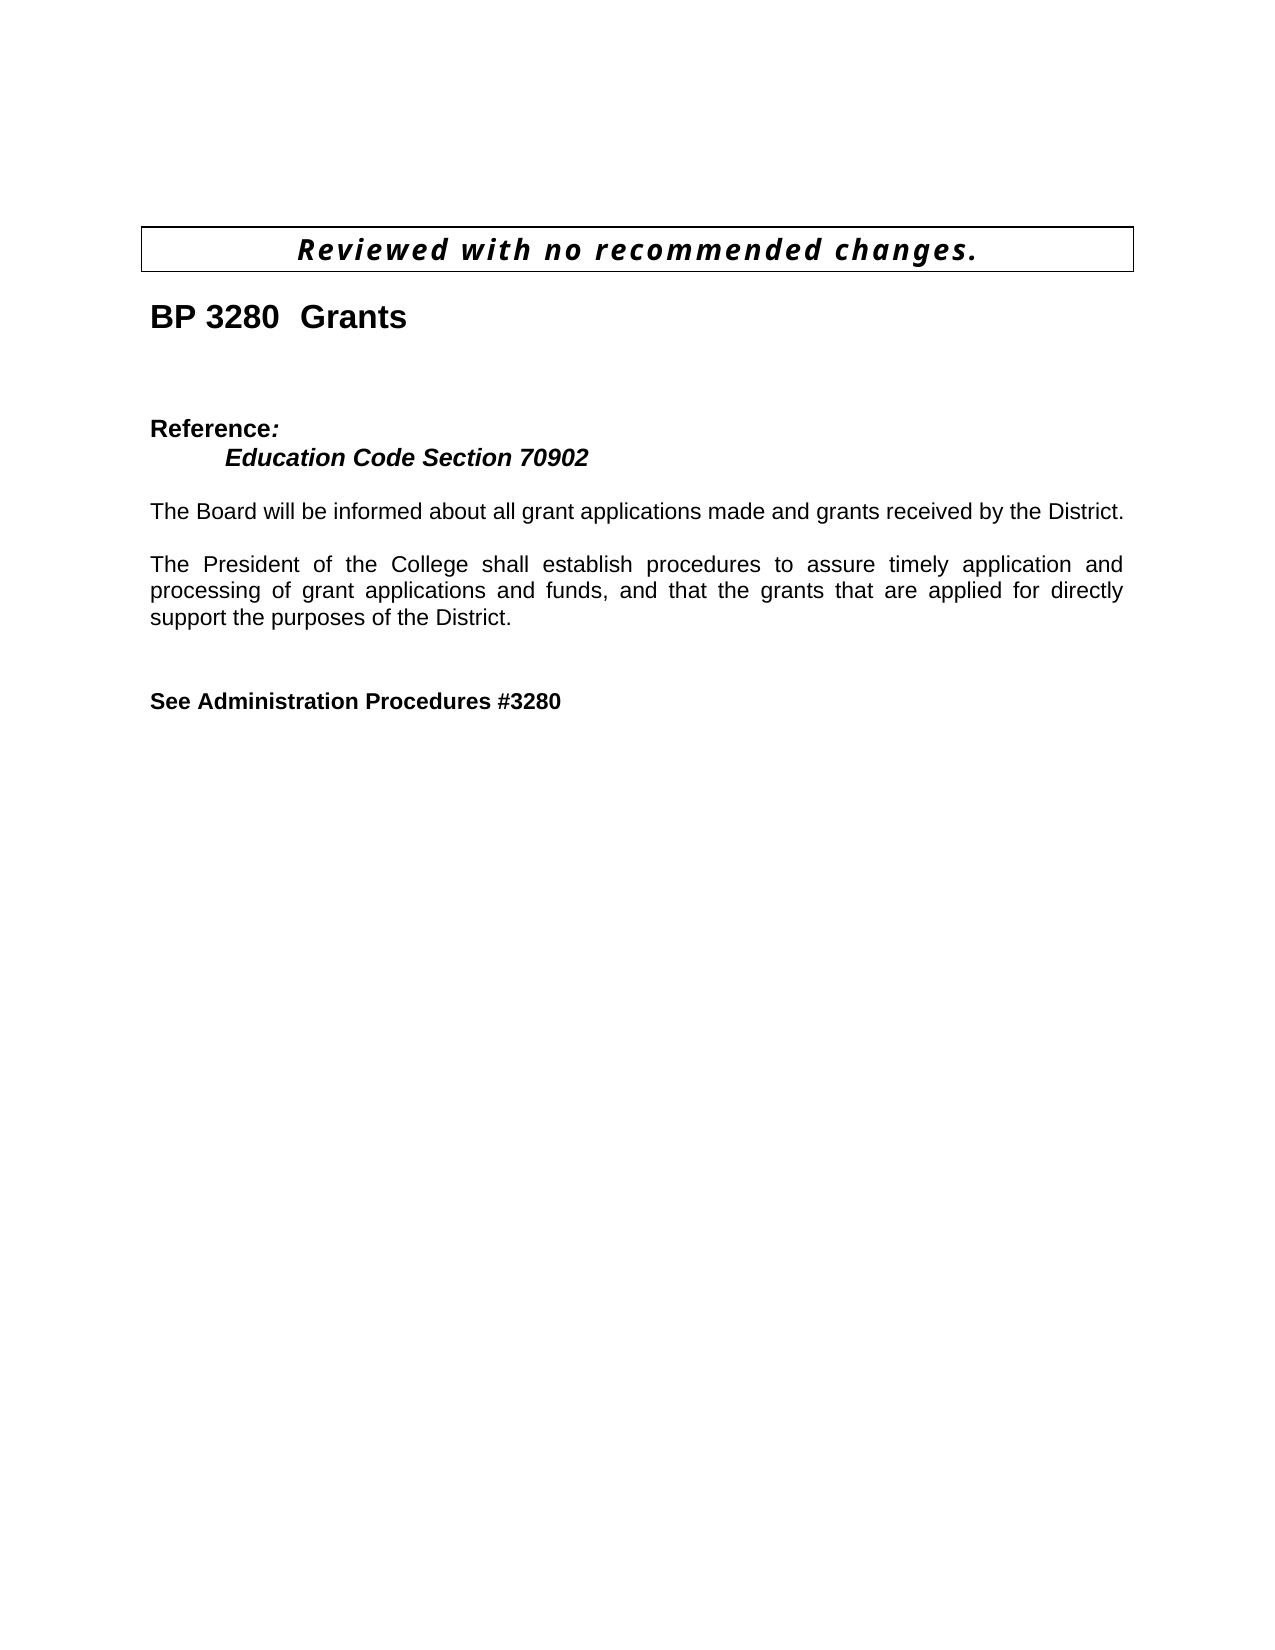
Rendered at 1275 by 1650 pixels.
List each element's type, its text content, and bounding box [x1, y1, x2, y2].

text The Board will be informed about all grant applications made and grants received by the District. [150, 498, 1125, 525]
text Reference: [150, 414, 1125, 443]
text See Administration Procedures #3280 [150, 688, 1125, 714]
text Reviewed with no recommended changes. [142, 228, 1133, 271]
text Education Code Section 70902 [225, 443, 1125, 472]
text BP 3280 Grants [150, 297, 1125, 336]
text The President of the College shall establish procedures to assure timely application and processing of grant applications and funds, and that the grants that are applied for directly support the purposes of the District. [150, 551, 1125, 630]
